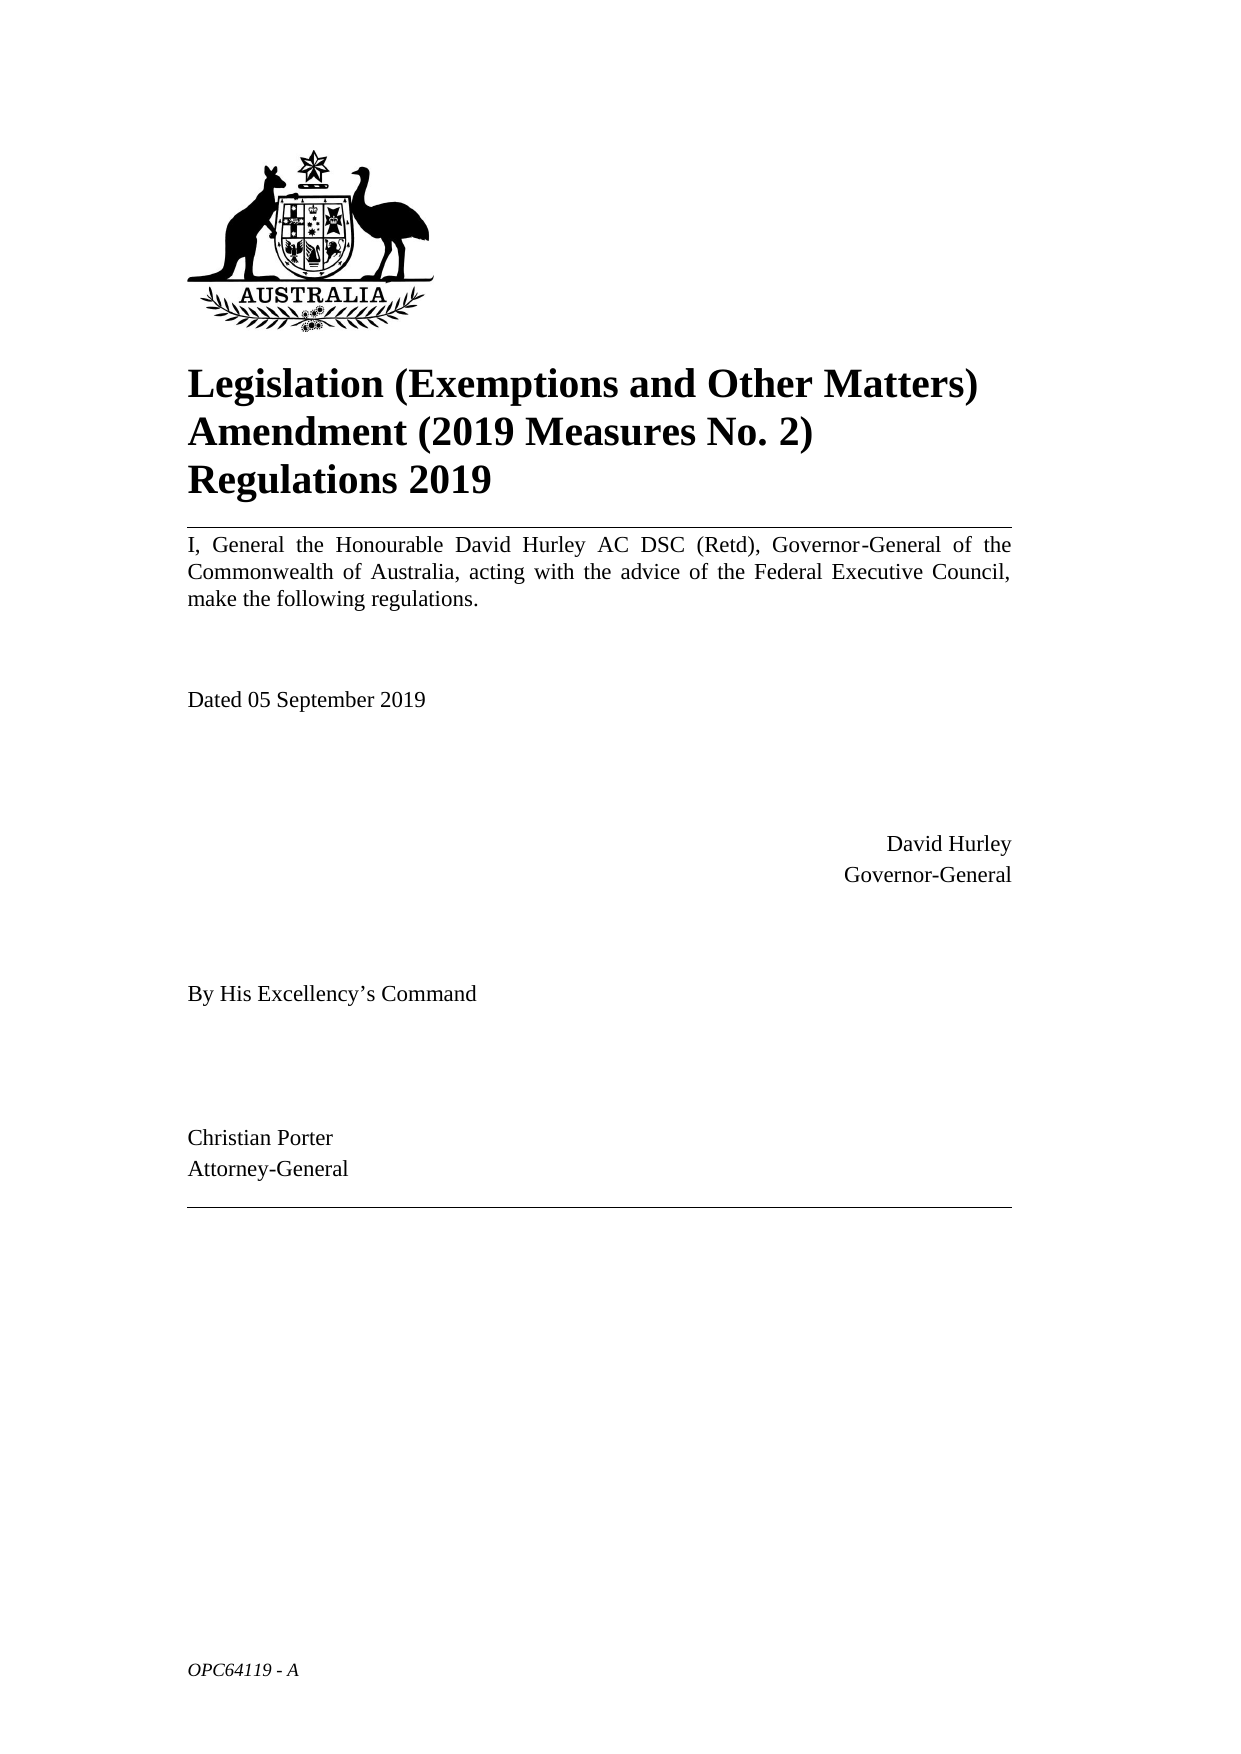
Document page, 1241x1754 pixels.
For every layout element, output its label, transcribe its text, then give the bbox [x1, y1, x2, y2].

text Attorney-General [187, 1150, 1012, 1207]
text I, General the Honourable David Hurley AC DSC (Retd), Governor-General of the Commonwealth of Australia, acting with the advice of the Federal Executive Council, make the following regulations. [187, 528, 1012, 611]
text Legislation (Exemptions and Other Matters) Amendment (2019 Measures No. 2) Regulations 2019 [187, 358, 1053, 502]
text Governor-General [228, 857, 1012, 888]
text Dated 05 September 2019 [187, 686, 1012, 713]
text David Hurley [228, 825, 1012, 857]
picture [187, 150, 434, 332]
text By His Excellency’s Command [187, 975, 1012, 1007]
text Christian Porter [187, 1119, 1012, 1150]
